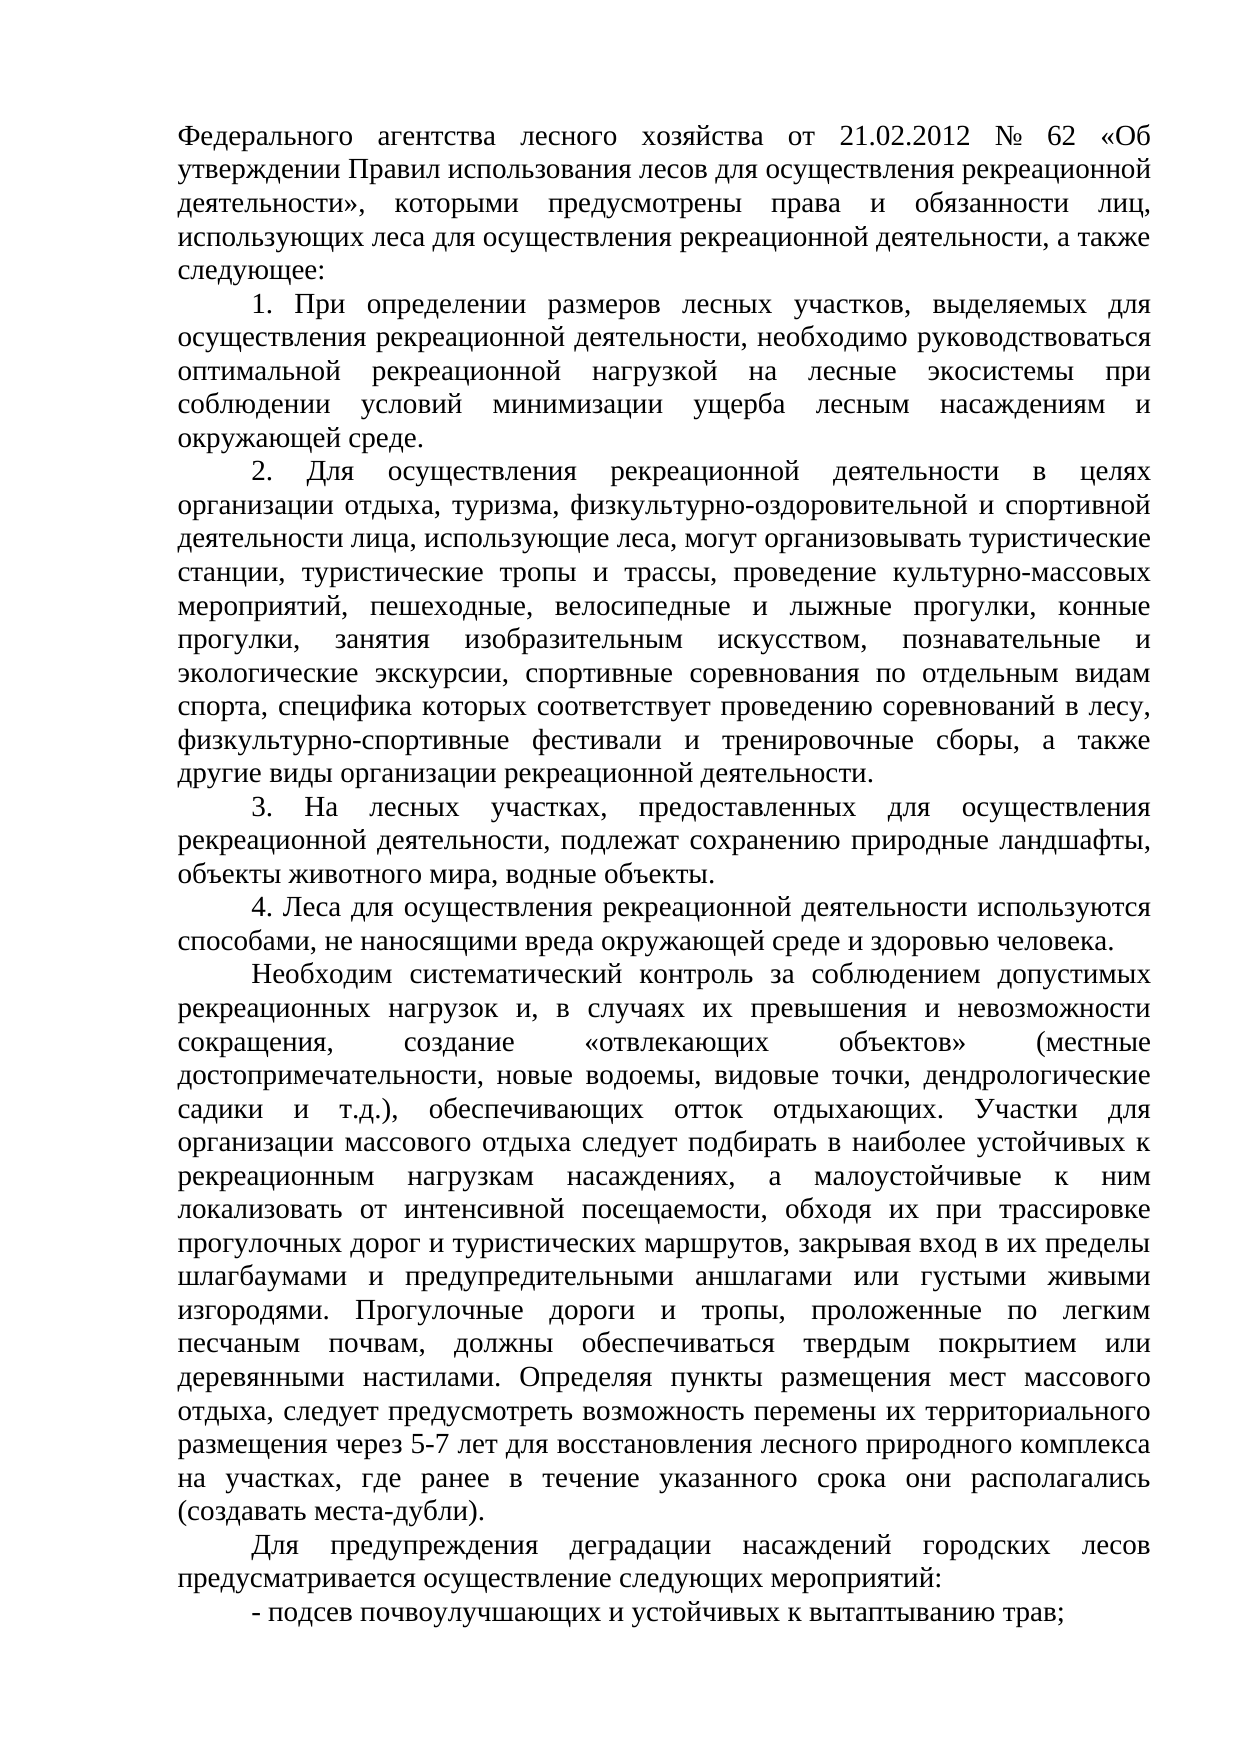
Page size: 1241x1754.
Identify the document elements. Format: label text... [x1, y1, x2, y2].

text Необходим систематический контроль за соблюдением допустимых рекреационных нагрузок и, в случаях их превышения и невозможности сокращения, создание «отвлекающих объектов» (местные достопримечательности, новые водоемы, видовые точки, дендрологические садики и т.д.), обеспечивающих отток отдыхающих. Участки для организации массового отдыха следует подбирать в наиболее устойчивых к рекреационным нагрузкам насаждениях, а малоустойчивые к ним локализовать от интенсивной посещаемости, обходя их при трассировке прогулочных дорог и туристических маршрутов, закрывая вход в их пределы шлагбаумами и предупредительными аншлагами или густыми живыми изгородями. Прогулочные дороги и тропы, проложенные по легким песчаным почвам, должны обеспечиваться твердым покрытием или деревянными настилами. Определяя пункты размещения мест массового отдыха, следует предусмотреть возможность перемены их территориального размещения через 5-7 лет для восстановления лесного природного комплекса на участках, где ранее в течение указанного срока они располагались (создавать места-дубли). [177, 957, 1152, 1527]
text Для предупреждения деградации насаждений городских лесов предусматривается осуществление следующих мероприятий: [177, 1527, 1152, 1594]
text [177, 118, 1152, 286]
text 3. На лесных участках, предоставленных для осуществления рекреационной деятельности, подлежат сохранению природные ландшафты, объекты животного мира, водные объекты. [177, 789, 1152, 889]
text 2. Для осуществления рекреационной деятельности в целях организации отдыха, туризма, физкультурно-оздоровительной и спортивной деятельности лица, использующие леса, могут организовывать туристические станции, туристические тропы и трассы, проведение культурно-массовых мероприятий, пешеходные, велосипедные и лыжные прогулки, конные прогулки, занятия изобразительным искусством, познавательные и экологические экскурсии, спортивные соревнования по отдельным видам спорта, специфика которых соответствует проведению соревнований в лесу, физкультурно-спортивные фестивали и тренировочные сборы, а также другие виды организации рекреационной деятельности. [177, 453, 1152, 789]
text 1. При определении размеров лесных участков, выделяемых для осуществления рекреационной деятельности, необходимо руководствоваться оптимальной рекреационной нагрузкой на лесные экосистемы при соблюдении условий минимизации ущерба лесным насаждениям и окружающей среде. [177, 286, 1152, 453]
text 4. Леса для осуществления рекреационной деятельности используются способами, не наносящими вреда окружающей среде и здоровью человека. [177, 889, 1152, 957]
text - подсев почвоулучшающих и устойчивых к вытаптыванию трав; [177, 1594, 1152, 1627]
